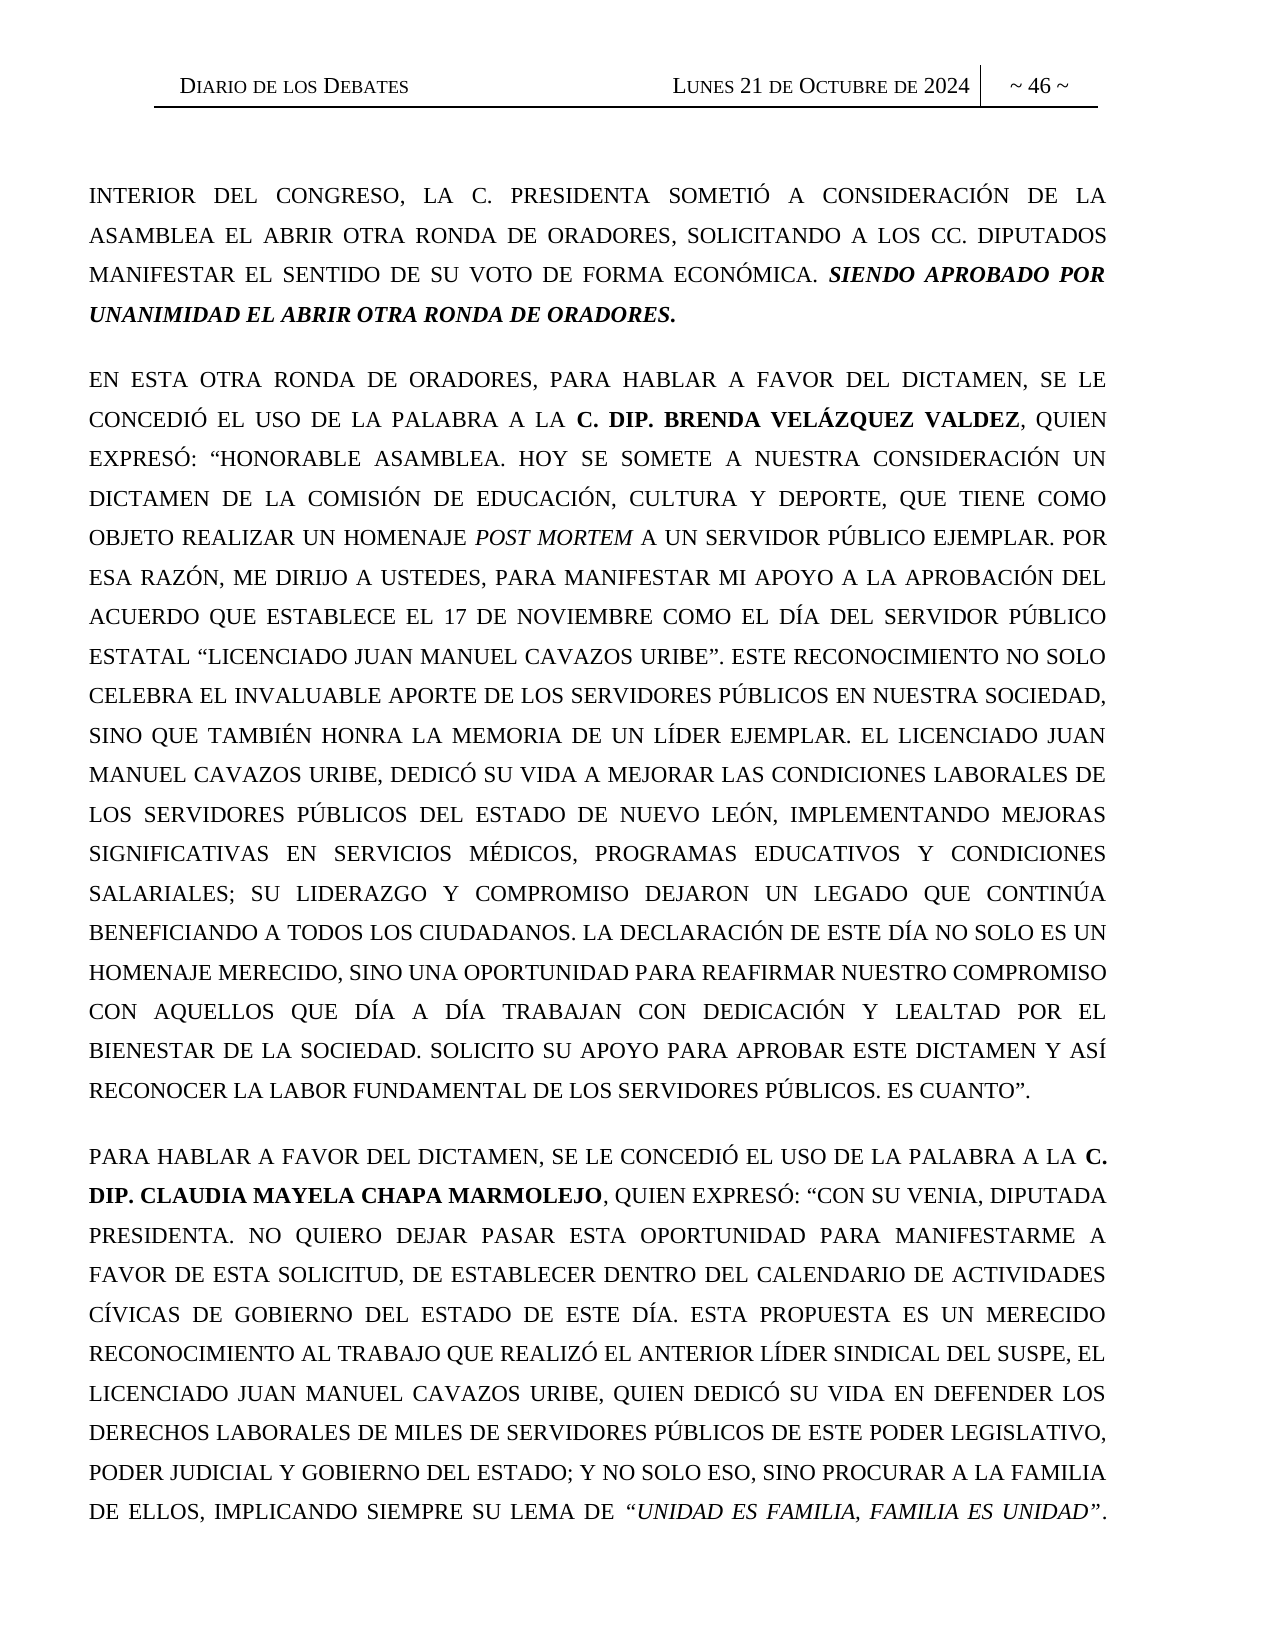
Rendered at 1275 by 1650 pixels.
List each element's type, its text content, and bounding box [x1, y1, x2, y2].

text EN ESTA OTRA RONDA DE ORADORES, PARA HABLAR A FAVOR DEL DICTAMEN, SE LE CONCEDIÓ EL USO DE LA PALABRA A LA C. DIP. BRENDA VELÁZQUEZ VALDEZ, QUIEN EXPRESÓ: “HONORABLE ASAMBLEA. HOY SE SOMETE A NUESTRA CONSIDERACIÓN UN DICTAMEN DE LA COMISIÓN DE EDUCACIÓN, CULTURA Y DEPORTE, QUE TIENE COMO OBJETO REALIZAR UN HOMENAJE POST MORTEM A UN SERVIDOR PÚBLICO EJEMPLAR. POR ESA RAZÓN, ME DIRIJO A USTEDES, PARA MANIFESTAR MI APOYO A LA APROBACIÓN DEL ACUERDO QUE ESTABLECE EL 17 DE NOVIEMBRE COMO EL DÍA DEL SERVIDOR PÚBLICO ESTATAL “LICENCIADO JUAN MANUEL CAVAZOS URIBE”. ESTE RECONOCIMIENTO NO SOLO CELEBRA EL INVALUABLE APORTE DE LOS SERVIDORES PÚBLICOS EN NUESTRA SOCIEDAD, SINO QUE TAMBIÉN HONRA LA MEMORIA DE UN LÍDER EJEMPLAR. EL LICENCIADO JUAN MANUEL CAVAZOS URIBE, DEDICÓ SU VIDA A MEJORAR LAS CONDICIONES LABORALES DE LOS SERVIDORES PÚBLICOS DEL ESTADO DE NUEVO LEÓN, IMPLEMENTANDO MEJORAS SIGNIFICATIVAS EN SERVICIOS MÉDICOS, PROGRAMAS EDUCATIVOS Y CONDICIONES SALARIALES; SU LIDERAZGO Y COMPROMISO DEJARON UN LEGADO QUE CONTINÚA BENEFICIANDO A TODOS LOS CIUDADANOS. LA DECLARACIÓN DE ESTE DÍA NO SOLO ES UN HOMENAJE MERECIDO, SINO UNA OPORTUNIDAD PARA REAFIRMAR NUESTRO COMPROMISO CON AQUELLOS QUE DÍA A DÍA TRABAJAN CON DEDICACIÓN Y LEALTAD POR EL BIENESTAR DE LA SOCIEDAD. SOLICITO SU APOYO PARA APROBAR ESTE DICTAMEN Y ASÍ RECONOCER LA LABOR FUNDAMENTAL DE LOS SERVIDORES PÚBLICOS. ES CUANTO”. [89, 366, 1107, 1103]
